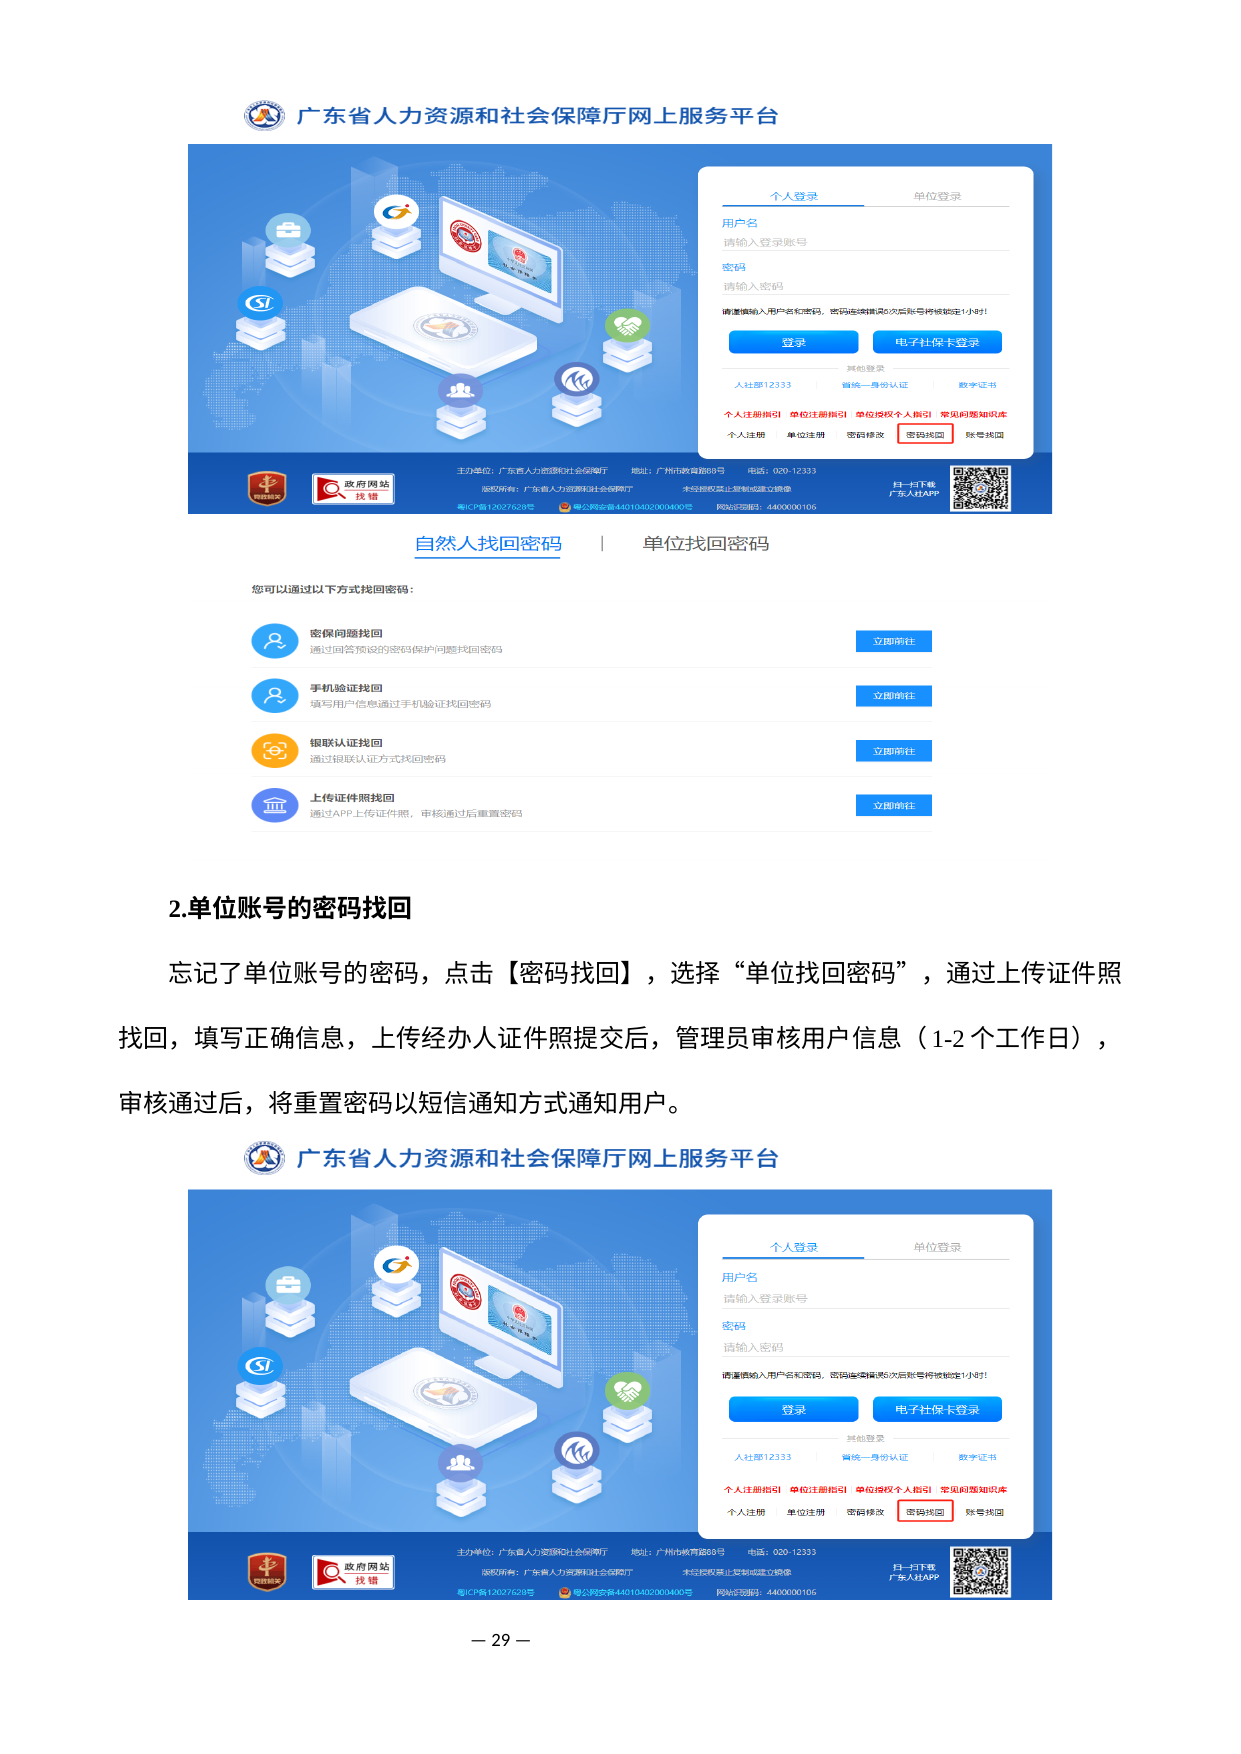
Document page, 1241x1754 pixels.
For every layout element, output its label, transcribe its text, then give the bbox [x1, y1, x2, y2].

list 2.单位账号的密码找回 [118, 874, 1122, 939]
picture [188, 516, 1053, 860]
list 忘记了单位账号的密码，点击【密码找回】，选择“单位找回密码”，通过上传证件照找回，填写正确信息，上传经办人证件照提交后，管理员审核用户信息（1-2个工作日），审核通过后，将重置密码以短信通知方式通知用户。 [118, 939, 1122, 1134]
picture [188, 1134, 1053, 1600]
picture [188, 94, 1053, 514]
